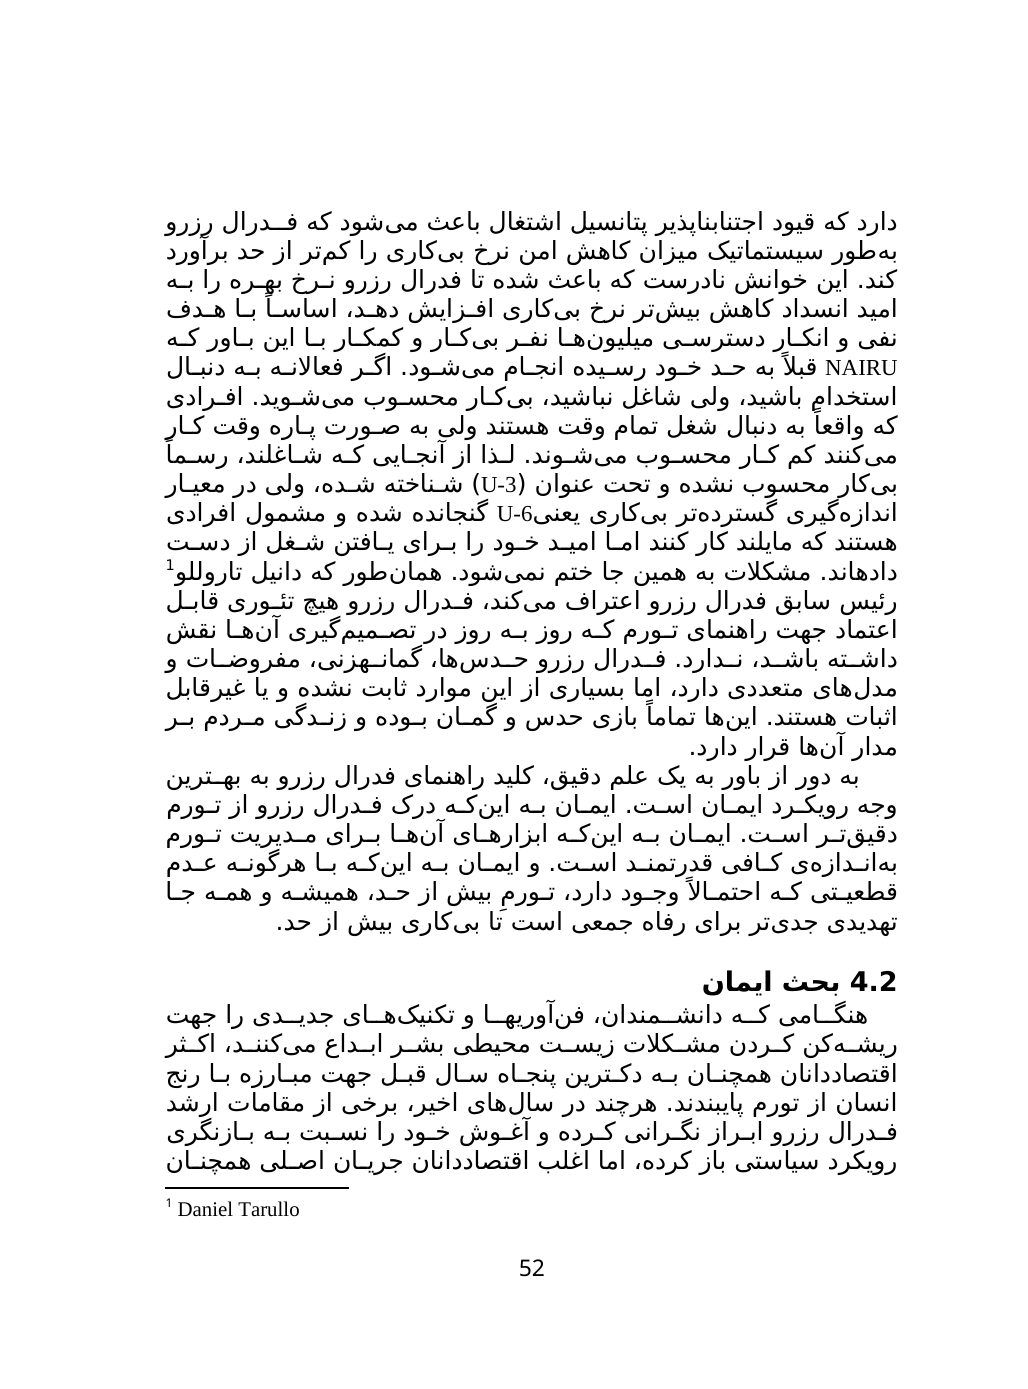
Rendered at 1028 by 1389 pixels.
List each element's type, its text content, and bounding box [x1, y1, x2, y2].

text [165, 1001, 898, 1176]
subtitle 4.2 بحث ایمان [165, 966, 898, 998]
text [165, 207, 898, 761]
text به دور از باور به یک علم دقیق، کلید راهنمای فدرال رزرو به بهترین وجه رویکرد ایمان است. ایمان به این‌که درک فدرال رزرو از تورم دقیق‌تر است. ایمان به این‌که ابزارهای آن‌ها برای مدیریت تورم به‌اندازه‌ی کافی قدرتمند است. و ایمان به این‌که با هرگونه عدم قطعیتی که احتمالاً وجود دارد، تورمِ بیش از حد، همیشه و همه جا تهدیدی جدی‌تر برای رفاه جمعی است تا بی‌کاری بیش از حد. [165, 761, 898, 936]
